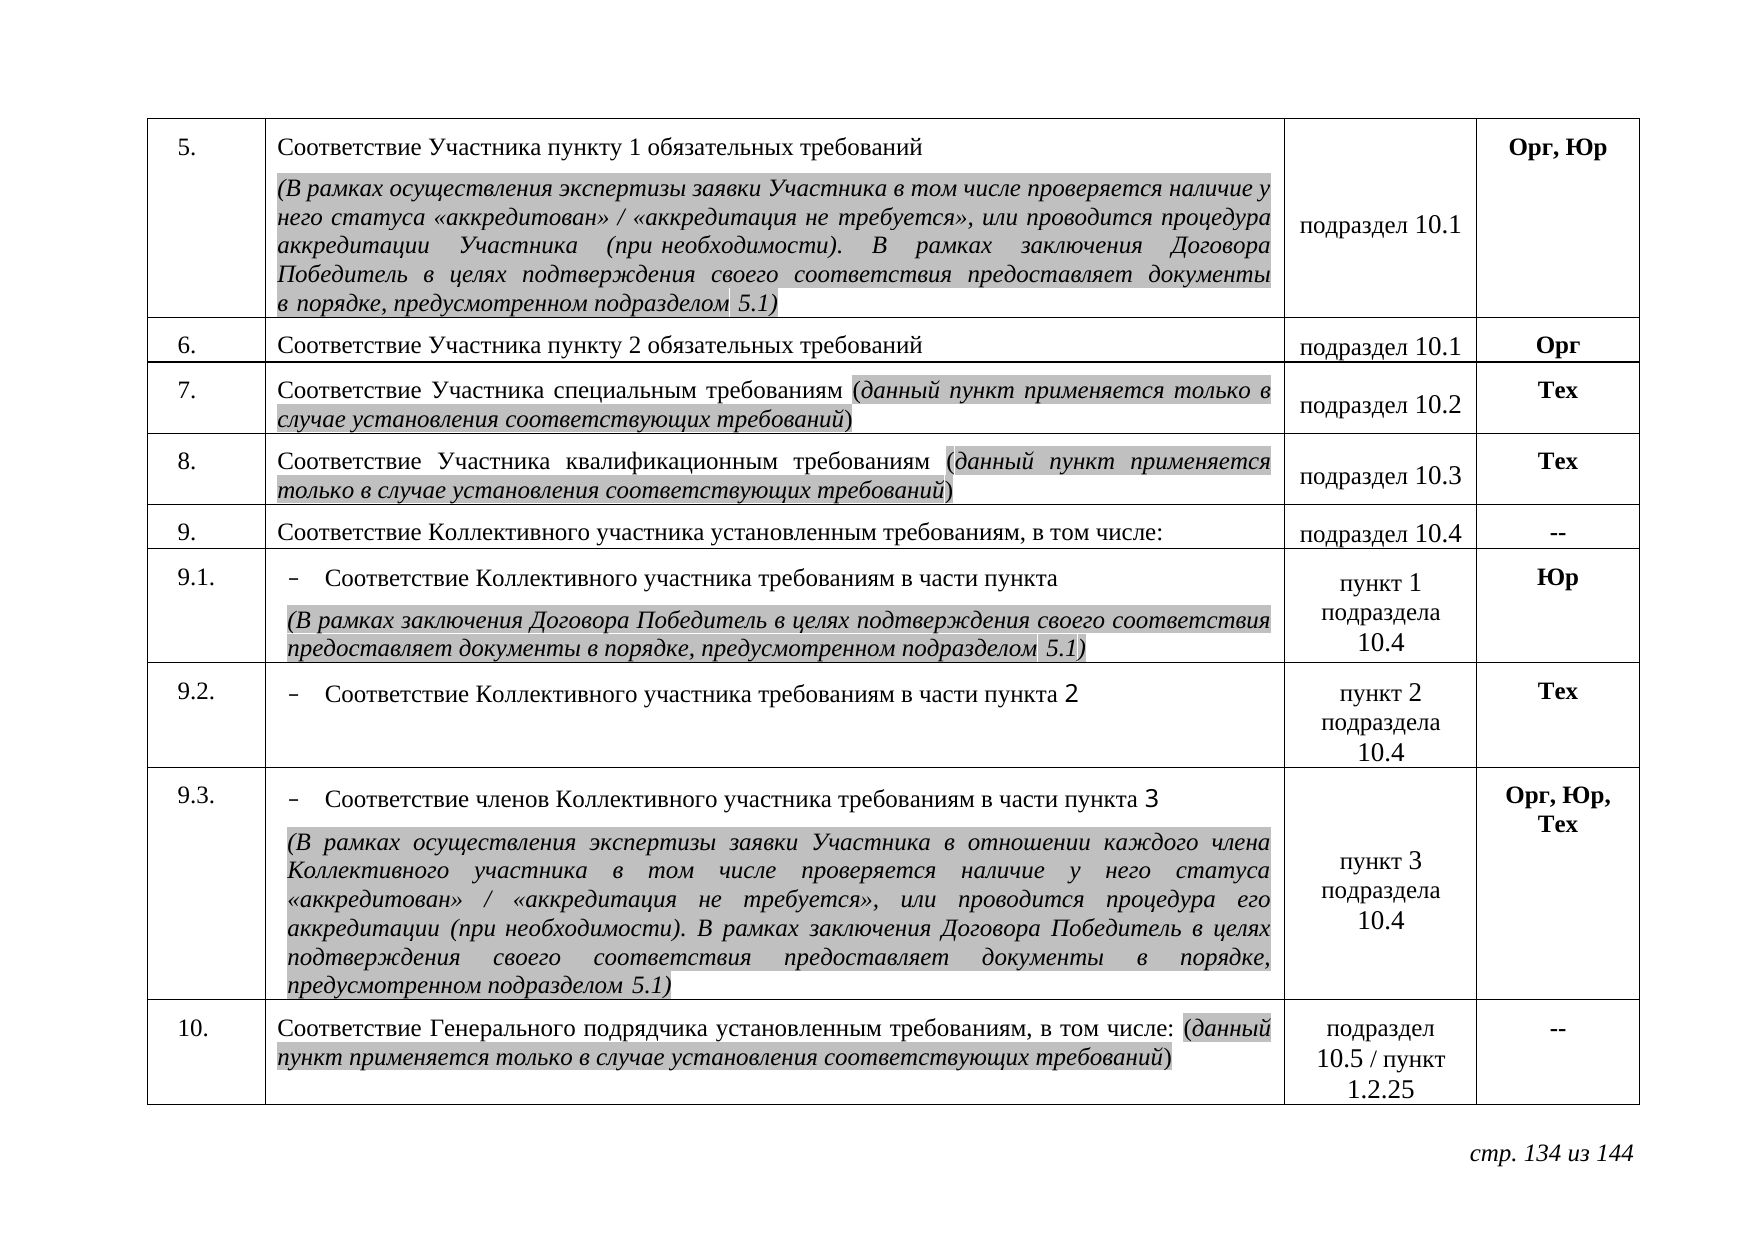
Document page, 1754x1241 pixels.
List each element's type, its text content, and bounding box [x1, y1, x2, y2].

table_cell [148, 318, 265, 361]
table_cell подраздел 10.3 [1285, 434, 1476, 503]
table_cell [148, 363, 265, 432]
table_cell Соответствие Участника пункту 2 обязательных требований [266, 318, 1284, 361]
table_cell Орг, Юр, Тех [1477, 768, 1639, 999]
table_cell подраздел 10.1 [1285, 119, 1476, 317]
table_cell Соответствие Участника специальным требованиям (данный пункт применяется только в случае установления соответствующих требований) [266, 363, 1284, 432]
table_cell [148, 663, 265, 767]
table_cell Соответствие Генерального подрядчика установленным требованиям, в том числе: (данный пункт применяется только в случае установления соответствующих требований) [266, 1000, 1284, 1104]
table_cell [148, 549, 265, 662]
table_cell подраздел 10.1 [1285, 318, 1476, 361]
table_cell [148, 119, 265, 317]
table_cell [148, 434, 265, 503]
table_cell -- [1477, 1000, 1639, 1104]
table_cell [148, 1000, 265, 1104]
table_cell Соответствие Коллективного участника требованиям в части пункта (В рамках заключения Договора Победитель в целях подтверждения своего соответствия предоставляет документы в порядке, предусмотренном подразделом 5.1) [266, 549, 1284, 662]
table_cell Соответствие Коллективного участника требованиям в части пункта 2 [266, 663, 1284, 767]
table_cell Орг, Юр [1477, 119, 1639, 317]
table_cell Соответствие Участника пункту 1 обязательных требований (В рамках осуществления экспертизы заявки Участника в том числе проверяется наличие у него статуса «аккредитован» / «аккредитация не требуется», или проводится процедура аккредитации Участника (при необходимости). В рамках заключения Договора Победитель в целях подтверждения своего соответствия предоставляет документы в порядке, предусмотренном подразделом 5.1) [266, 119, 1284, 317]
table_cell пункт 2 подраздела 10.4 [1285, 663, 1476, 767]
table_cell Соответствие Участника квалификационным требованиям (данный пункт применяется только в случае установления соответствующих требований) [266, 434, 1284, 503]
table_cell [148, 768, 265, 999]
table_cell пункт 1 подраздела 10.4 [1285, 549, 1476, 662]
table_cell [148, 505, 265, 548]
table_cell Соответствие Коллективного участника установленным требованиям, в том числе: [266, 505, 1284, 548]
table_cell Тех [1477, 434, 1639, 503]
table_cell пункт 3 подраздела 10.4 [1285, 768, 1476, 999]
table_cell подраздел 10.2 [1285, 363, 1476, 432]
table_cell Тех [1477, 663, 1639, 767]
table_cell Соответствие членов Коллективного участника требованиям в части пункта 3 (В рамках осуществления экспертизы заявки Участника в отношении каждого члена Коллективного участника в том числе проверяется наличие у него статуса «аккредитован» / «аккредитация не требуется», или проводится процедура его аккредитации (при необходимости). В рамках заключения Договора Победитель в целях подтверждения своего соответствия предоставляет документы в порядке, предусмотренном подразделом 5.1) [266, 768, 1284, 999]
table_cell подраздел 10.4 [1285, 505, 1476, 548]
table_cell Тех [1477, 363, 1639, 432]
table_cell Юр [1477, 549, 1639, 662]
table_cell -- [1477, 505, 1639, 548]
table_cell Орг [1477, 318, 1639, 361]
table_cell подраздел 10.5 / пункт 1.2.25 [1285, 1000, 1476, 1104]
